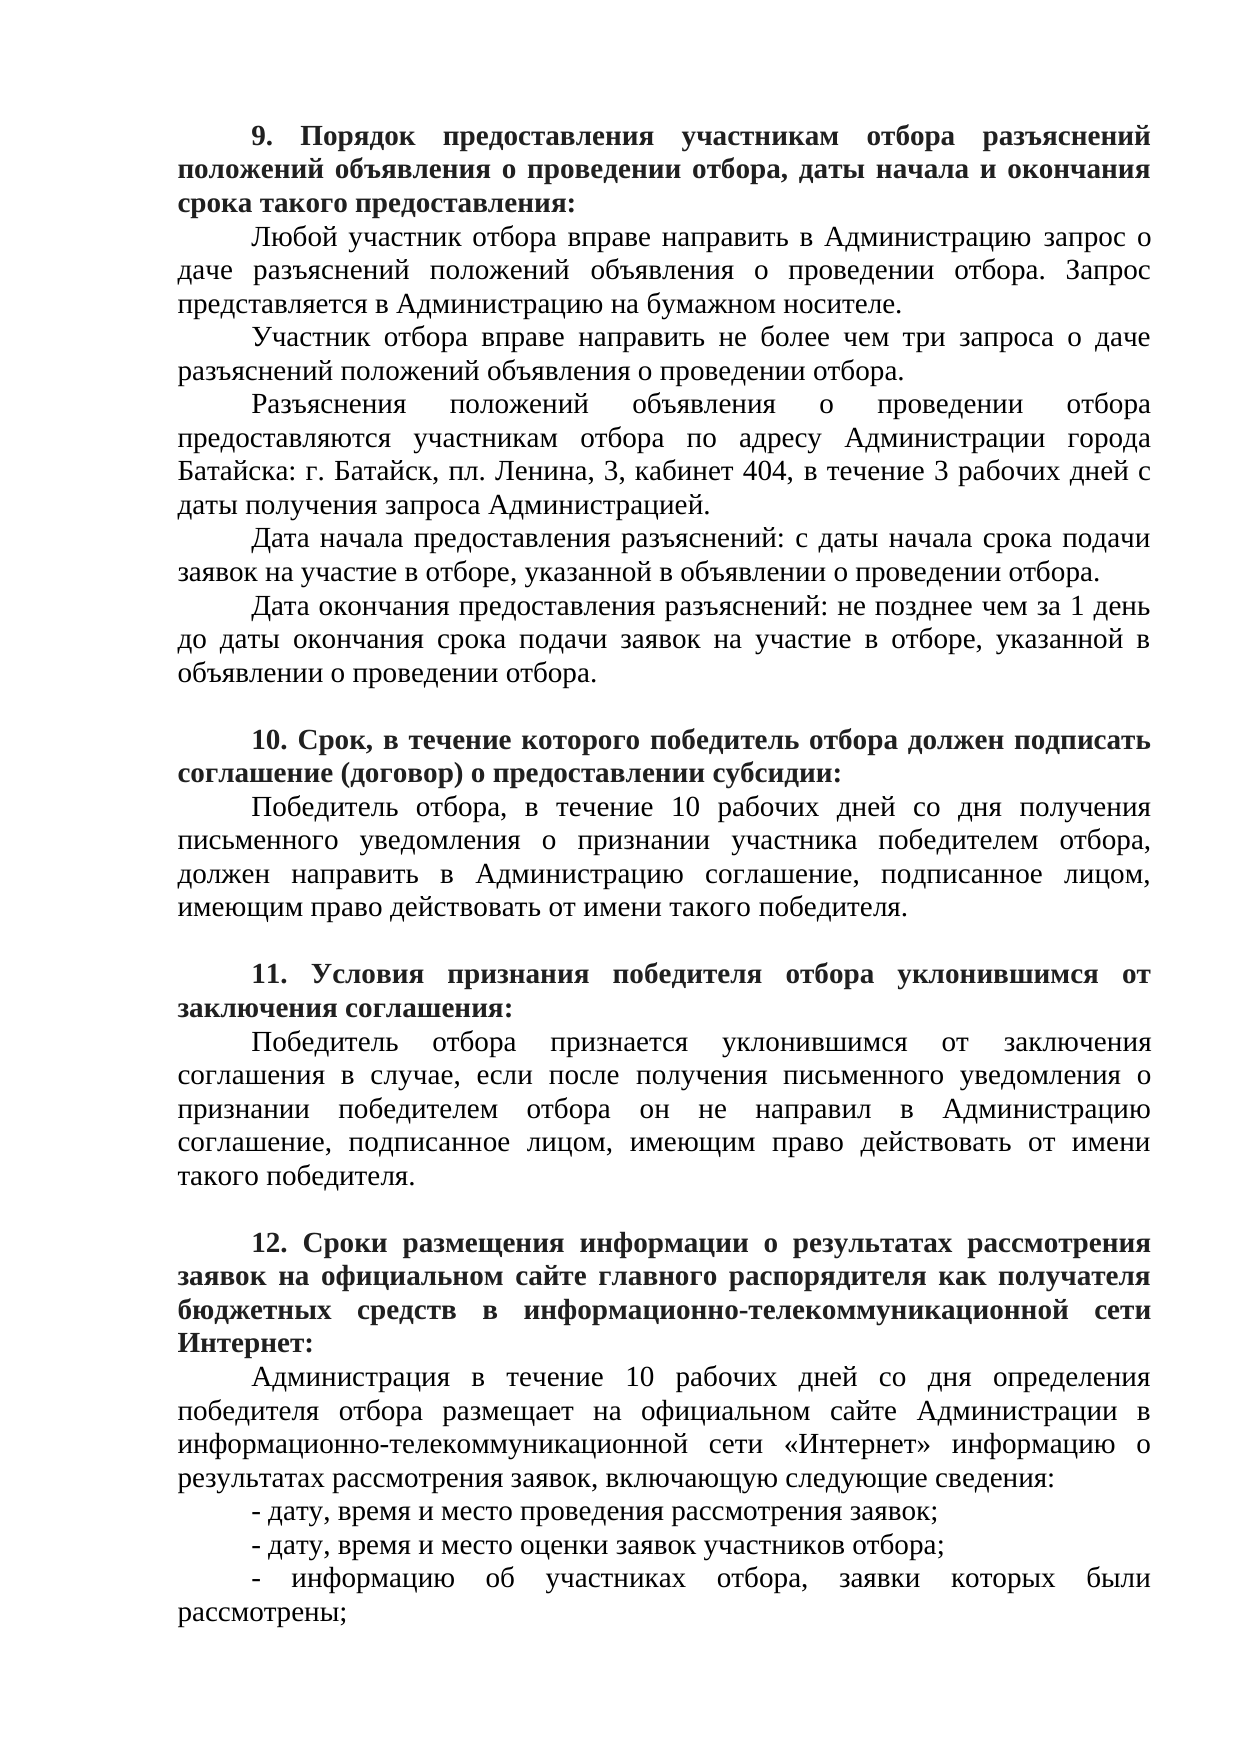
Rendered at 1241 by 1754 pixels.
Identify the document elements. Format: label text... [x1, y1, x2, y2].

text Администрация в течение 10 рабочих дней со дня определения победителя отбора размещает на официальном сайте Администрации в информационно-телекоммуникационной сети «Интернет» информацию о результатах рассмотрения заявок, включающую следующие сведения: [177, 1359, 1152, 1493]
text Победитель отбора, в течение 10 рабочих дней со дня получения письменного уведомления о признании участника победителем отбора, должен направить в Администрацию соглашение, подписанное лицом, имеющим право действовать от имени такого победителя. [177, 789, 1152, 923]
text - дату, время и место проведения рассмотрения заявок; [177, 1493, 1152, 1527]
text Участник отбора вправе направить не более чем три запроса о даче разъяснений положений объявления о проведении отбора. [177, 319, 1152, 386]
text - информацию об участниках отбора, заявки которых были рассмотрены; [177, 1560, 1152, 1627]
text Дата окончания предоставления разъяснений: не позднее чем за 1 день до даты окончания срока подачи заявок на участие в отборе, указанной в объявлении о проведении отбора. [177, 588, 1152, 688]
text Победитель отбора признается уклонившимся от заключения соглашения в случае, если после получения письменного уведомления о признании победителем отбора он не направил в Администрацию соглашение, подписанное лицом, имеющим право действовать от имени такого победителя. [177, 1024, 1152, 1191]
text 12. Сроки размещения информации о результатах рассмотрения заявок на официальном сайте главного распорядителя как получателя бюджетных средств в информационно-телекоммуникационной сети Интернет: [177, 1225, 1152, 1359]
text Разъяснения положений объявления о проведении отбора предоставляются участникам отбора по адресу Администрации города Батайска: г. Батайск, пл. Ленина, 3, кабинет 404, в течение 3 рабочих дней с даты получения запроса Администрацией. [177, 386, 1152, 521]
text Любой участник отбора вправе направить в Администрацию запрос о даче разъяснений положений объявления о проведении отбора. Запрос представляется в Администрацию на бумажном носителе. [177, 219, 1152, 319]
text 10. Срок, в течение которого победитель отбора должен подписать соглашение (договор) о предоставлении субсидии: [177, 722, 1152, 789]
text Дата начала предоставления разъяснений: с даты начала срока подачи заявок на участие в отборе, указанной в объявлении о проведении отбора. [177, 521, 1152, 588]
text 11. Условия признания победителя отбора уклонившимся от заключения соглашения: [177, 957, 1152, 1024]
text - дату, время и место оценки заявок участников отбора; [177, 1527, 1152, 1560]
text 9. Порядок предоставления участникам отбора разъяснений положений объявления о проведении отбора, даты начала и окончания срока такого предоставления: [177, 118, 1152, 219]
